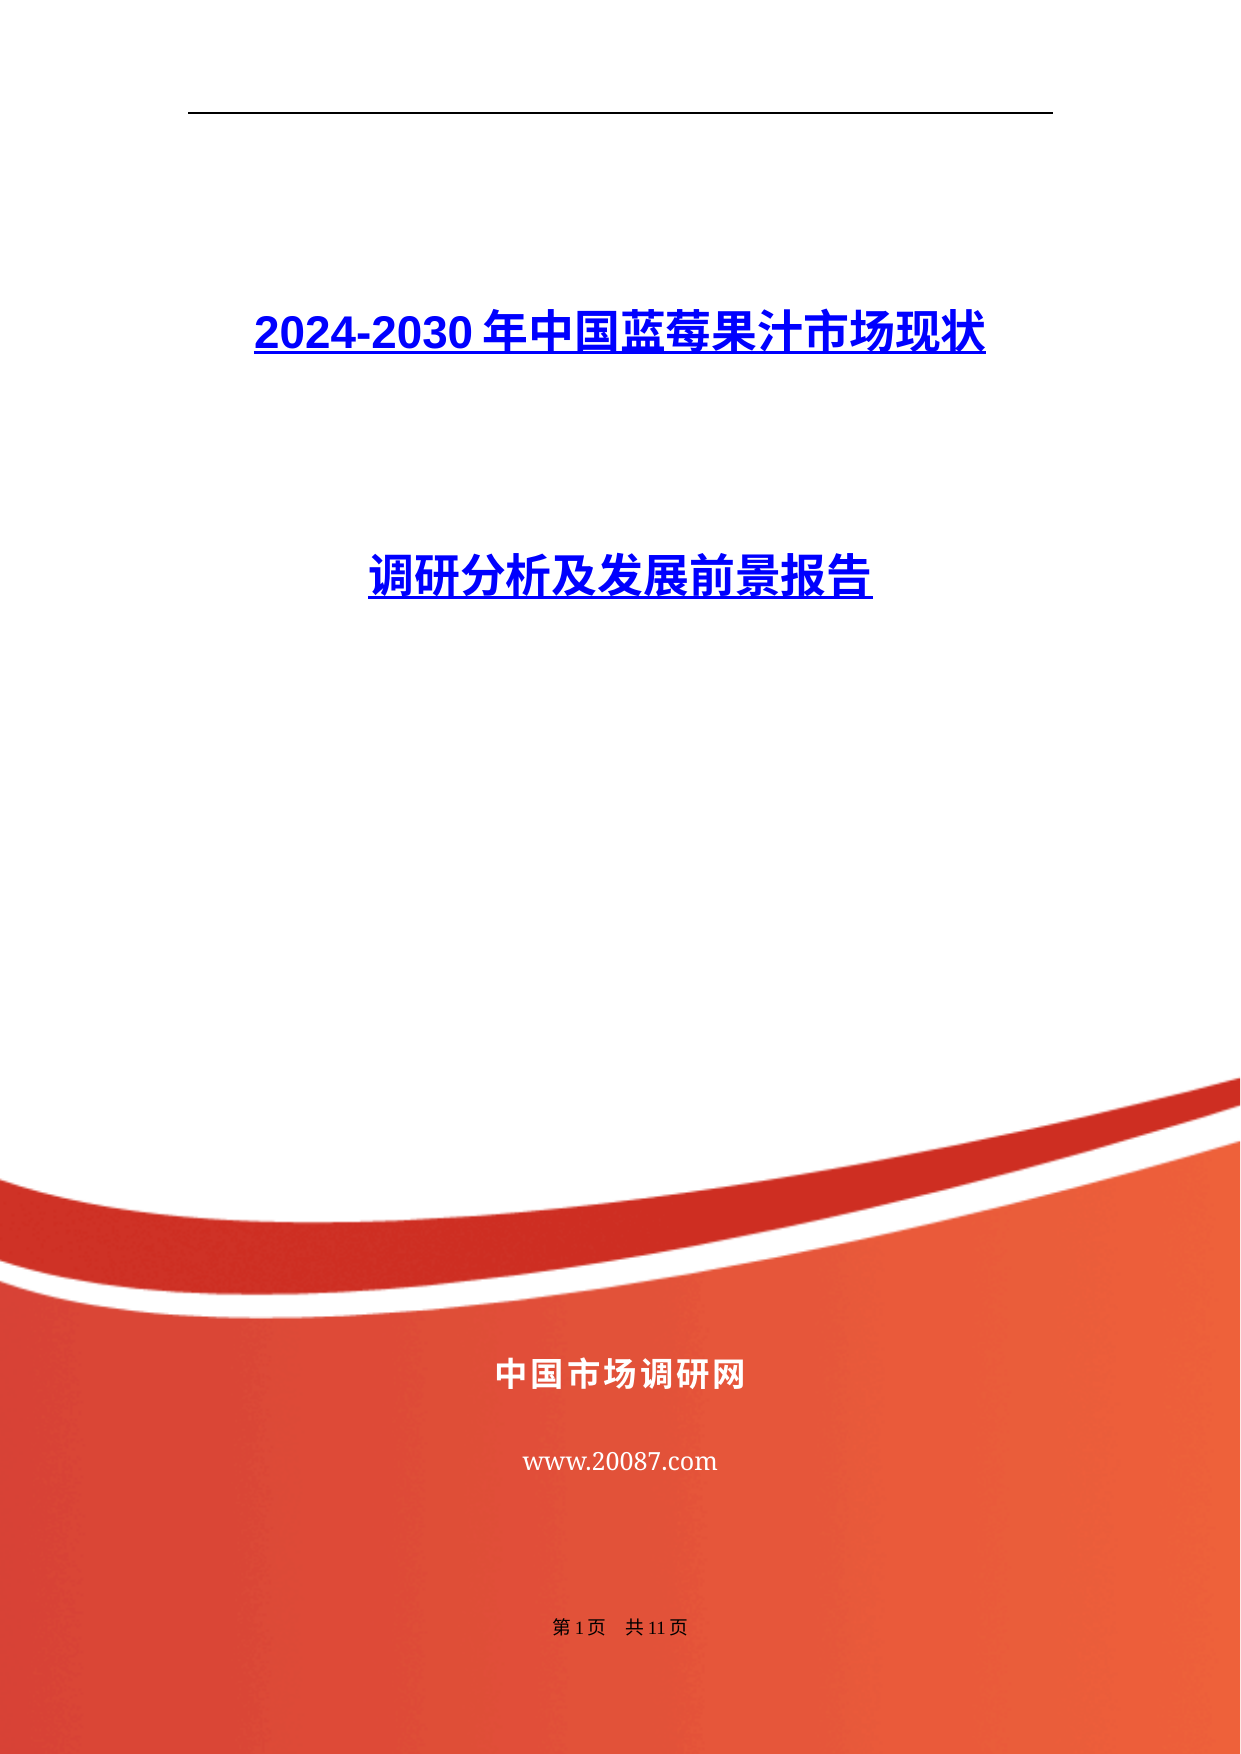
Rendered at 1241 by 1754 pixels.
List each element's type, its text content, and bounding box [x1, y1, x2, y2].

picture [0, 1006, 1241, 1754]
table_header 2024-2030年中国蓝莓果汁市场现状调研分析及发展前景报告 [188, 207, 1053, 773]
text www.20087.com [187, 1428, 1053, 1493]
subtitle 中国市场调研网 [187, 1339, 1053, 1404]
